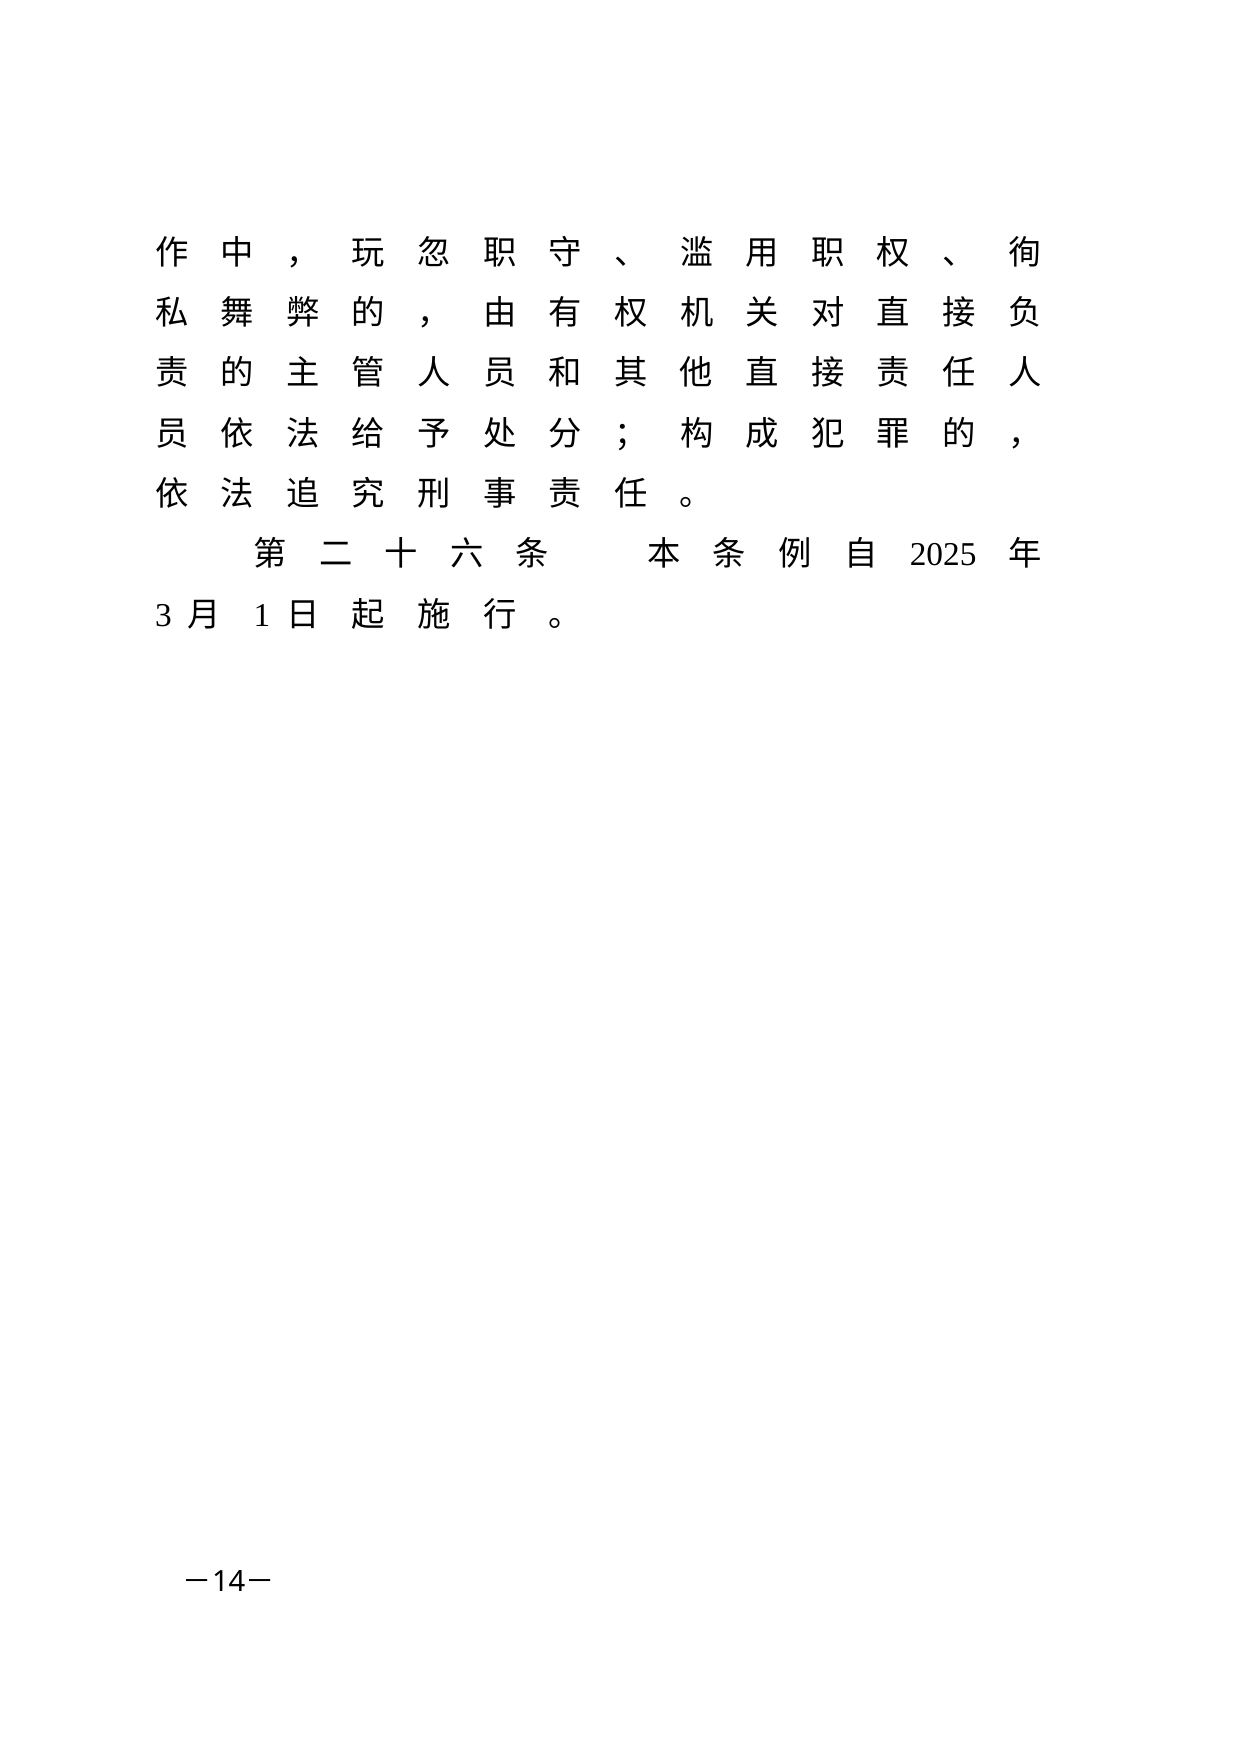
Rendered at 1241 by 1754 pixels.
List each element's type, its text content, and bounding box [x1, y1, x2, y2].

text 第二十五条 行政管理部门及其工作人员在农贸市场管理工作中，玩忽职守、滥用职权、徇私舞弊的，由有权机关对直接负责的主管人员和其他直接责任人员依法给予处分；构成犯罪的，依法追究刑事责任。 [155, 219, 1073, 521]
text 第二十六条 本条例自2025年3月1日起施行。 [155, 521, 1073, 642]
